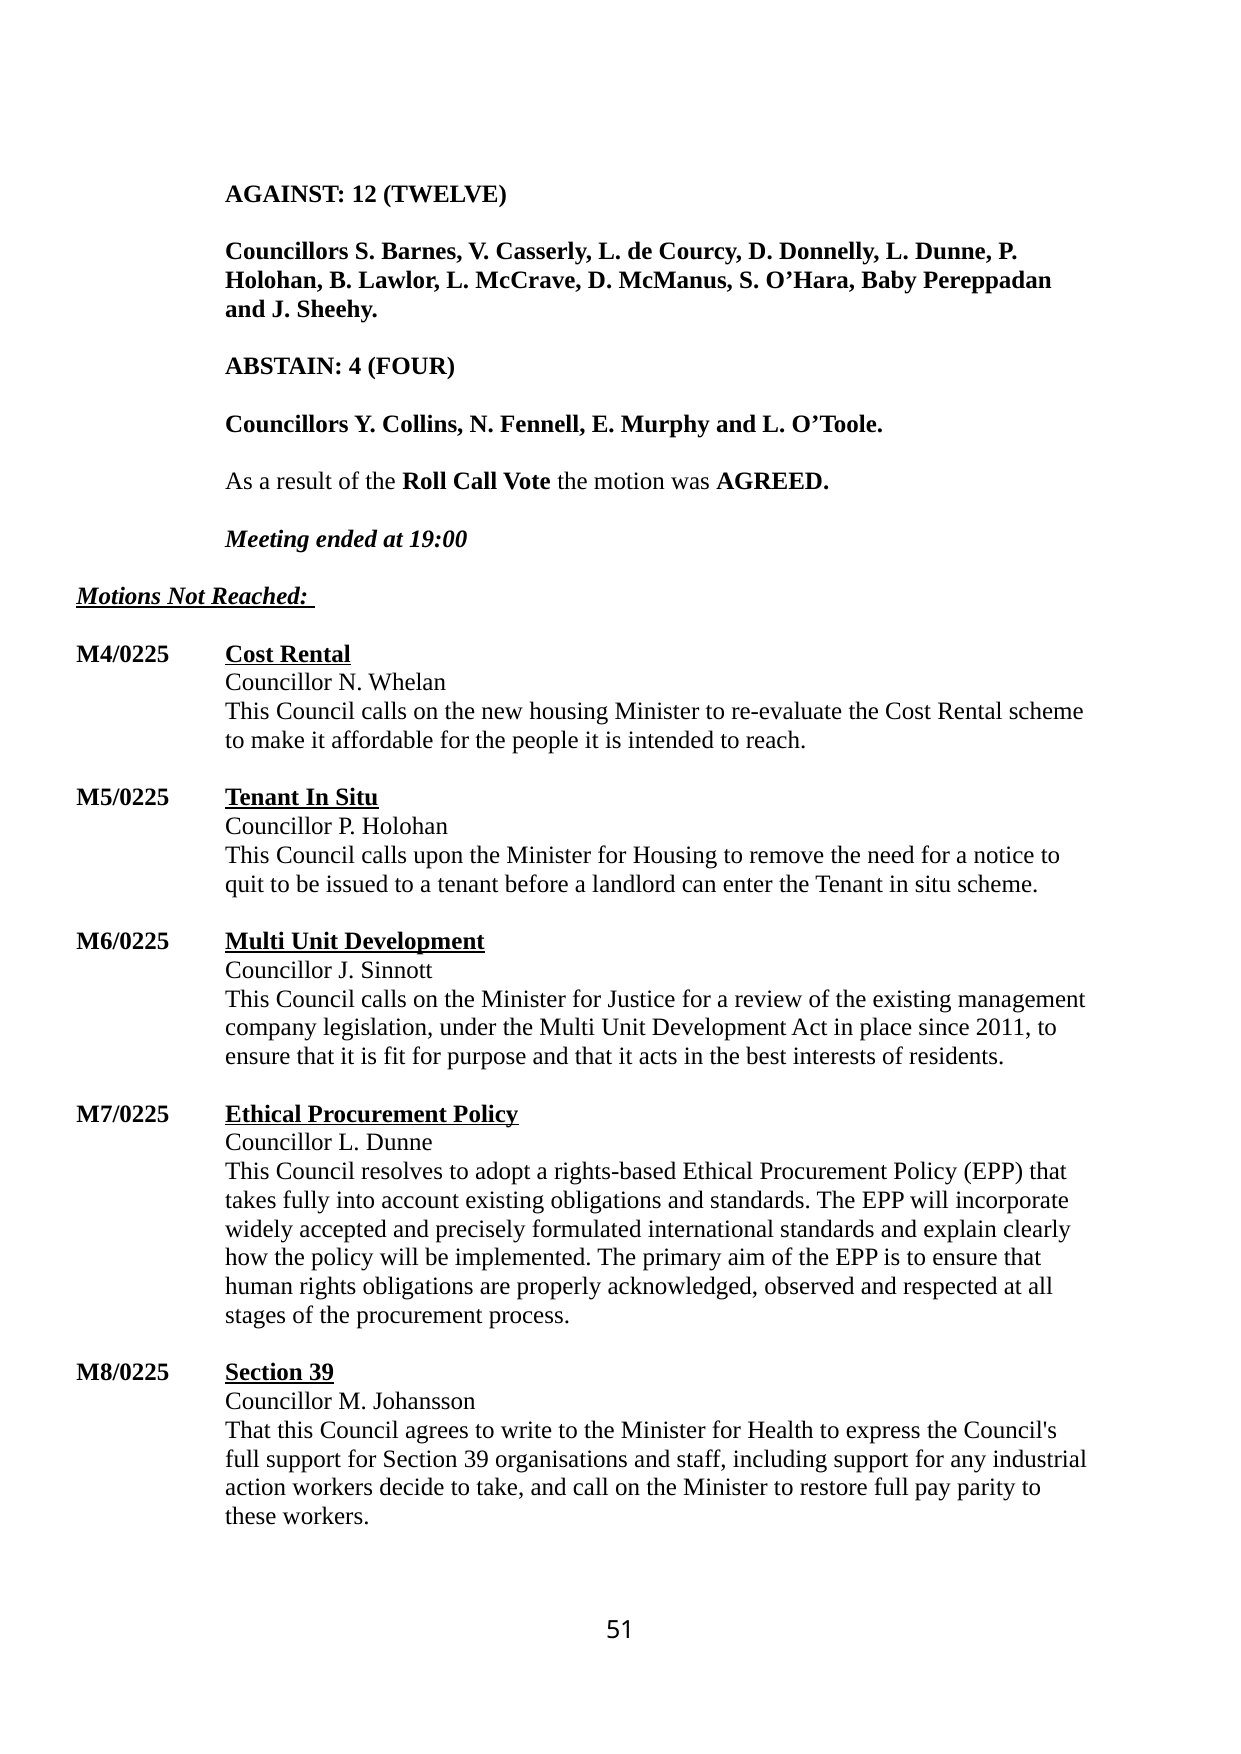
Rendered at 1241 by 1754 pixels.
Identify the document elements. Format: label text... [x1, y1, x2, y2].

text Meeting ended at 19:00 [225, 524, 1090, 552]
subtitle M8/0225 Section 39 [76, 1357, 1090, 1386]
text AGAINST: 12 (TWELVE) [225, 179, 1090, 207]
text Councillor L. Dunne [225, 1127, 1090, 1156]
text Councillors S. Barnes, V. Casserly, L. de Courcy, D. Donnelly, L. Dunne, P. Holohan, B. Lawlor, L. McCrave, D. McManus, S. O’Hara, Baby Pereppadan and J. Sheehy. [225, 207, 1090, 322]
text Motions Not Reached: [76, 581, 1090, 610]
text ABSTAIN: 4 (FOUR) [225, 351, 1090, 380]
text This Council calls on the new housing Minister to re-evaluate the Cost Rental scheme to make it affordable for the people it is intended to reach. [225, 696, 1090, 754]
text Councillor P. Holohan [225, 811, 1090, 840]
text Councillor J. Sinnott [225, 955, 1090, 984]
subtitle M6/0225 Multi Unit Development [76, 926, 1090, 955]
text This Council calls upon the Minister for Housing to remove the need for a notice to quit to be issued to a tenant before a landlord can enter the Tenant in situ scheme. [225, 840, 1090, 897]
text Councillor N. Whelan [225, 667, 1090, 696]
text Councillor M. Johansson [225, 1386, 1090, 1415]
text This Council resolves to adopt a rights-based Ethical Procurement Policy (EPP) that takes fully into account existing obligations and standards. The EPP will incorporate widely accepted and precisely formulated international standards and explain clearly how the policy will be implemented. The primary aim of the EPP is to ensure that human rights obligations are properly acknowledged, observed and respected at all stages of the procurement process. [225, 1156, 1090, 1329]
subtitle M7/0225 Ethical Procurement Policy [76, 1099, 1090, 1127]
text Councillors Y. Collins, N. Fennell, E. Murphy and L. O’Toole. [225, 380, 1090, 437]
text This Council calls on the Minister for Justice for a review of the existing management company legislation, under the Multi Unit Development Act in place since 2011, to ensure that it is fit for purpose and that it acts in the best interests of residents. [225, 984, 1090, 1070]
text As a result of the Roll Call Vote the motion was AGREED. [225, 466, 1090, 495]
text That this Council agrees to write to the Minister for Health to express the Council's full support for Section 39 organisations and staff, including support for any industrial action workers decide to take, and call on the Minister to restore full pay parity to these workers. [225, 1415, 1090, 1530]
subtitle M4/0225 Cost Rental [76, 639, 1090, 667]
subtitle M5/0225 Tenant In Situ [76, 782, 1090, 811]
